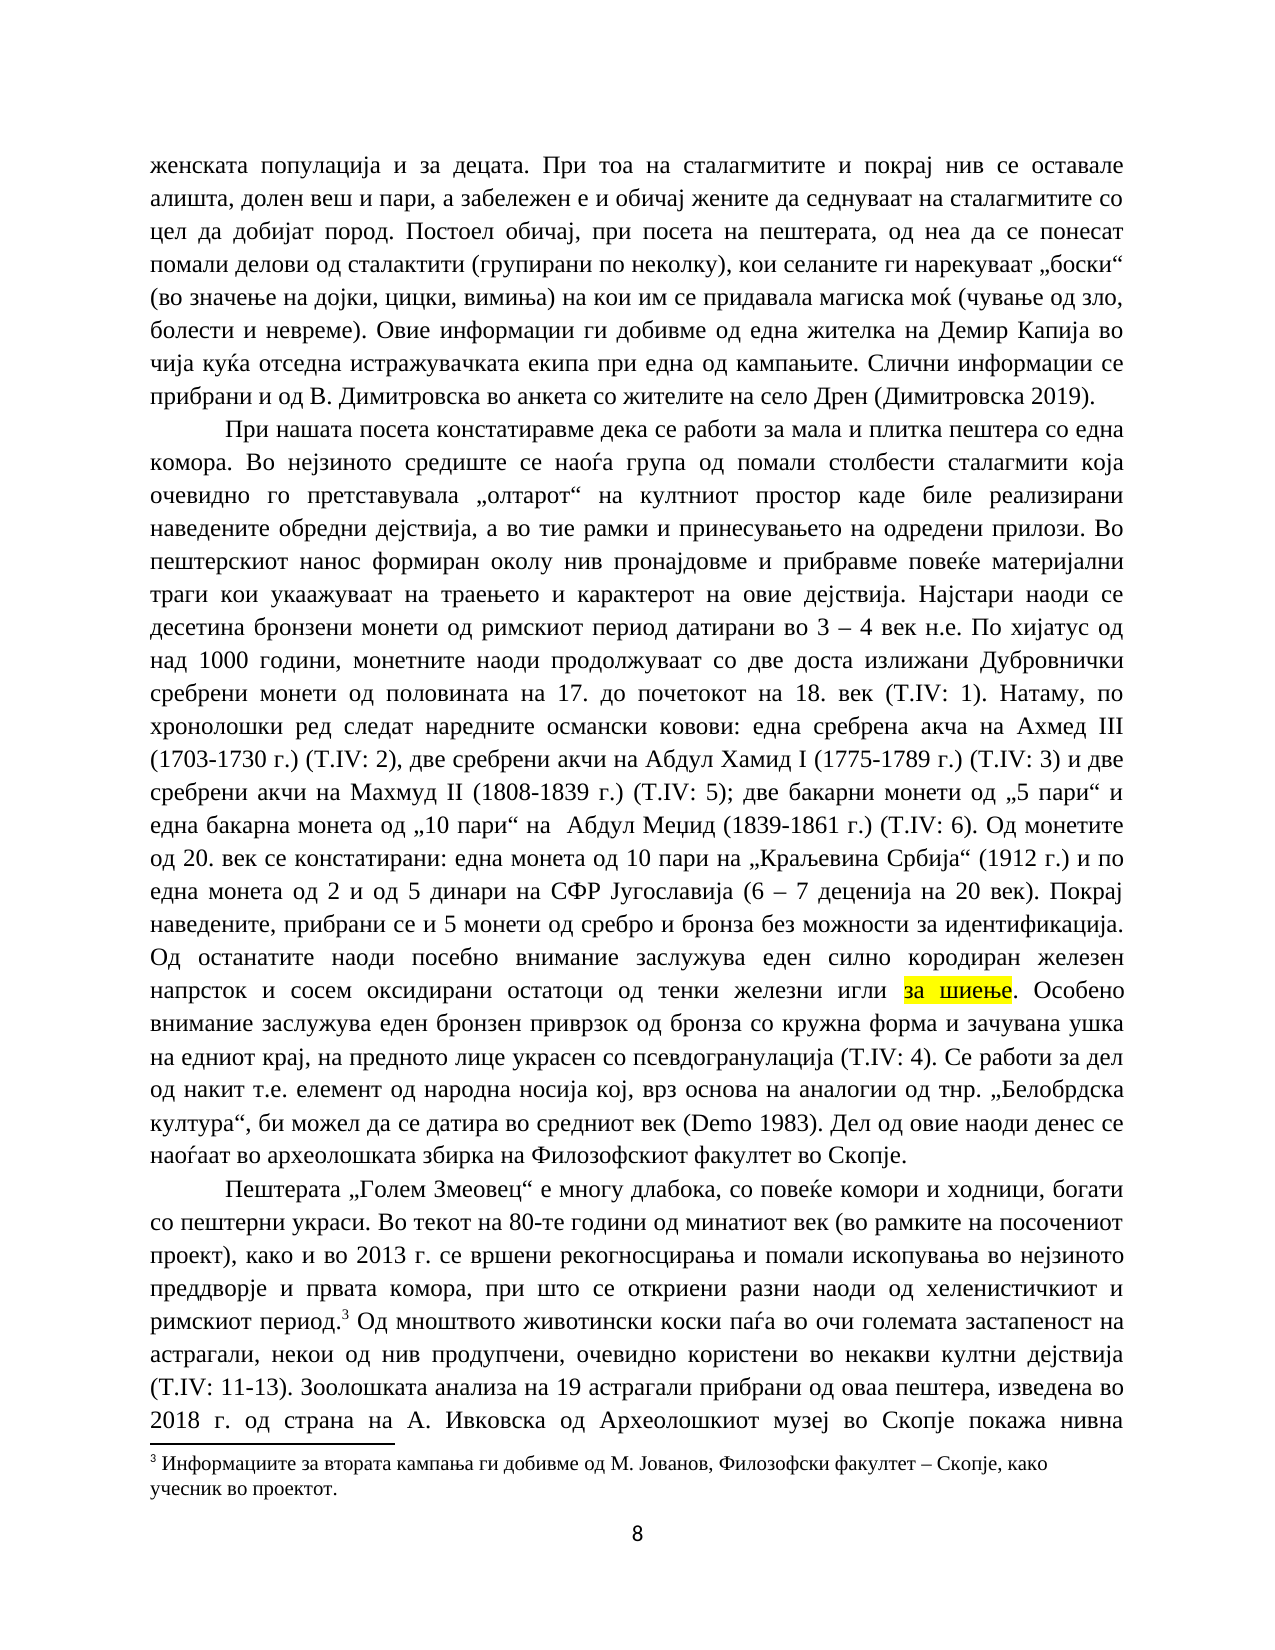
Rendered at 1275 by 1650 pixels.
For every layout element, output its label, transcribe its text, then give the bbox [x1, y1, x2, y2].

text При нашата посета констатиравме дека се работи за мала и плитка пештера со една комора. Во нејзиното средиште се наоѓа група од помали столбести сталагмити која очевидно го претставувала „олтарот“ на култниот простор каде биле реализирани наведените обредни дејствија, а во тие рамки и принесувањето на одредени прилози. Во пештерскиот нанос формиран околу нив пронајдовме и прибравме повеќе материјални траги кои укаажуваат на траењето и карактерот на овие дејствија. Најстари наоди се десетина бронзени монети од римскиот период датирани во 3 – 4 век н.е. По хијатус од над 1000 години, монетните наоди продолжуваат со две доста излижани Дубровнички сребрени монети од половината на 17. до почетокот на 18. век (T.IV: 1). Натаму, по хронолошки ред следат наредните османски ковови: една сребрена акча на Ахмед III (1703-1730 г.) (T.IV: 2), две сребрени акчи на Абдул Хамид I (1775-1789 г.) (T.IV: 3) и две сребрени акчи на Махмуд II (1808-1839 г.) (T.IV: 5); две бакарни монети од „5 пари“ и една бакарна монета од „10 пари“ на Абдул Меџид (1839-1861 г.) (T.IV: 6). Од монетите од 20. век се констатирани: една монета од 10 пари на „Краљевина Србија“ (1912 г.) и по една монета од 2 и од 5 динари на СФР Југославија (6 – 7 деценија на 20 век). Покрај наведените, прибрани се и 5 монети од сребро и бронза без можности за идентификација. Од останатите наоди посебно внимание заслужува еден силно кородиран железен напрсток и сосем оксидирани остатоци од тенки железни игли за шиење. Особено внимание заслужува еден бронзен приврзок од бронза со кружна форма и зачувана ушка на едниот крај, на предното лице украсен со псевдогранулација (T.IV: 4). Се работи за дел од накит т.е. елемент од народна носија кој, врз основа на аналогии од тнр. „Белобрдска култура“, би можел да се датира во средниот век (Demo 1983). Дел од овие наоди денес се наоѓаат во археолошката збирка на Филозофскиот факултет во Скопје. [150, 414, 1125, 1169]
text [150, 150, 1125, 410]
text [150, 1174, 1125, 1433]
